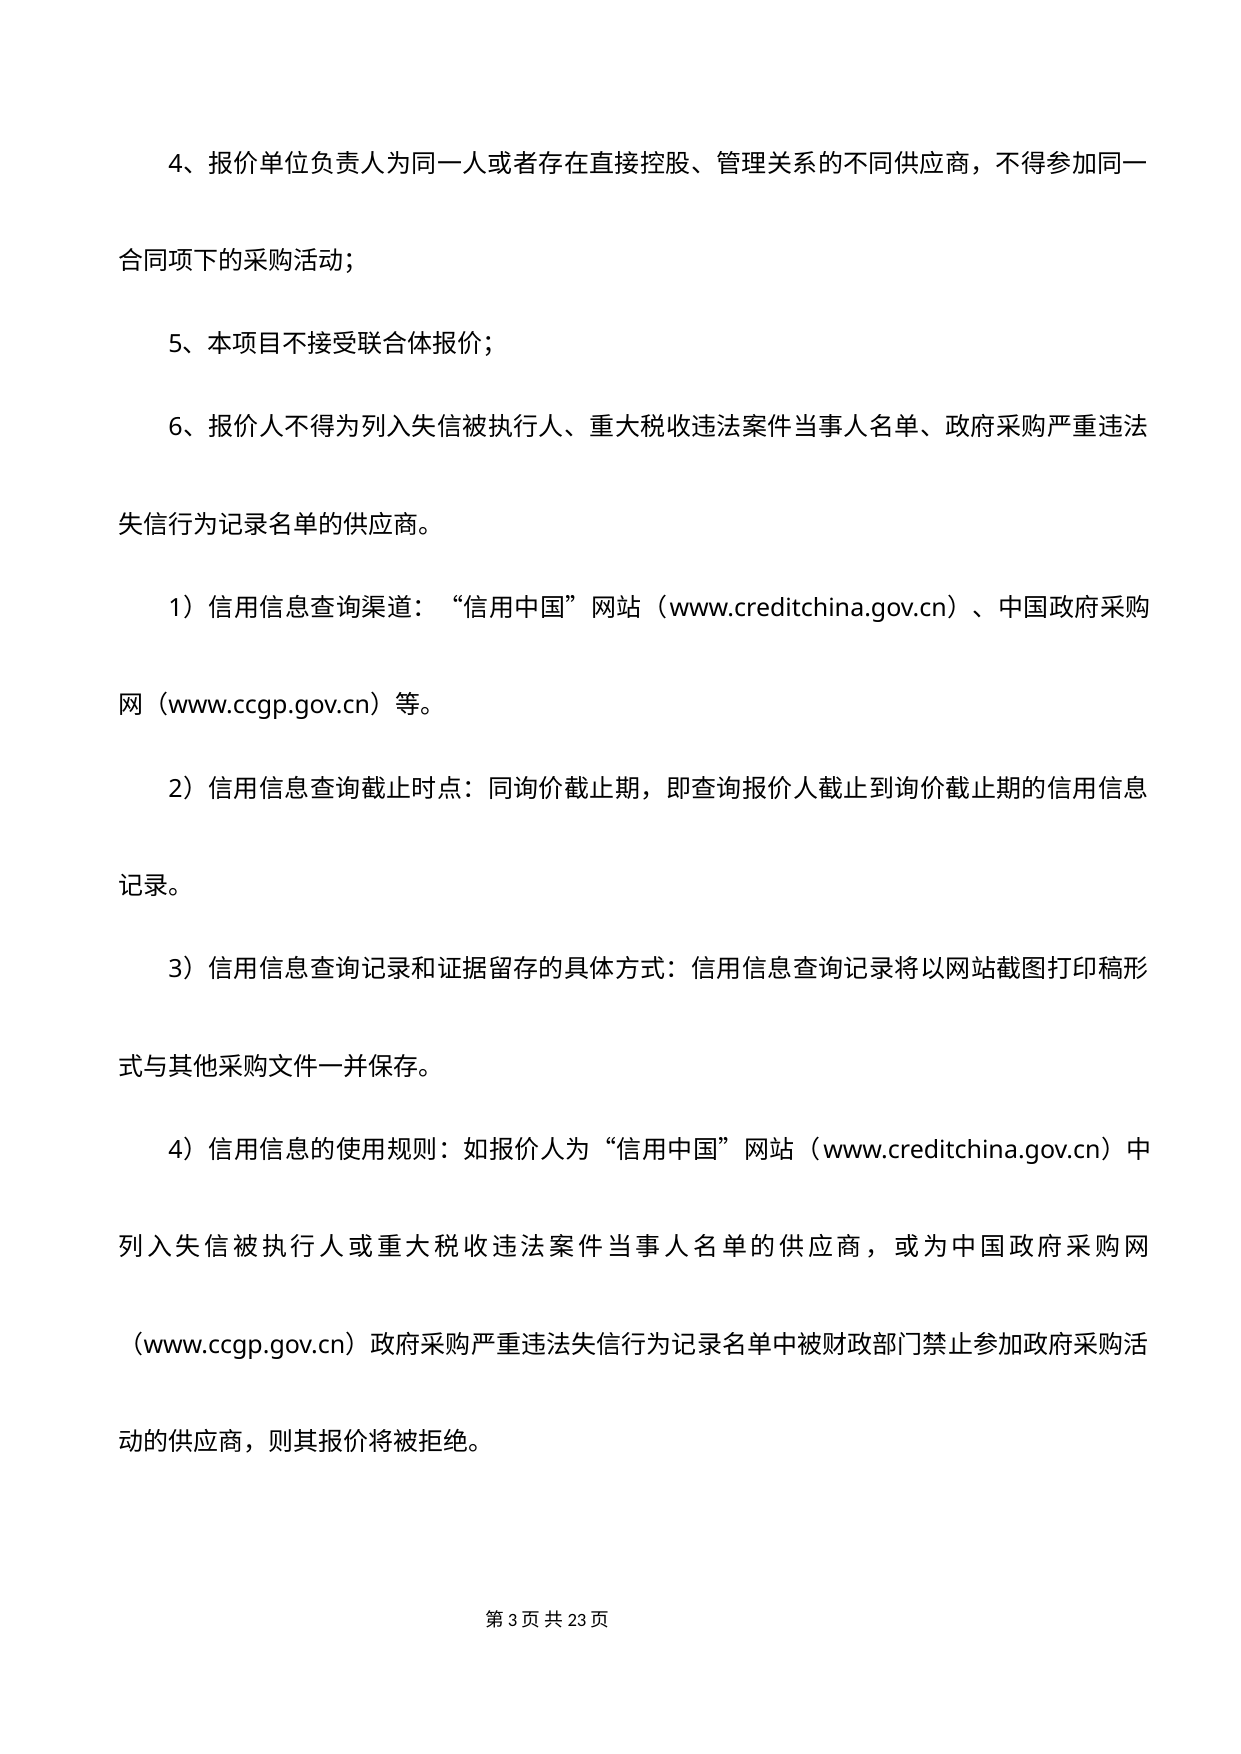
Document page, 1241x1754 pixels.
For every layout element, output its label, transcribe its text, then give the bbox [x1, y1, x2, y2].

text 3）信用信息查询记录和证据留存的具体方式：信用信息查询记录将以网站截图打印稿形式与其他采购文件一并保存。 [118, 934, 1152, 1097]
text 2）信用信息查询截止时点：同询价截止期，即查询报价人截止到询价截止期的信用信息记录。 [118, 754, 1152, 916]
text 6、报价人不得为列入失信被执行人、重大税收违法案件当事人名单、政府采购严重违法失信行为记录名单的供应商。 [118, 392, 1152, 555]
text 5、本项目不接受联合体报价； [118, 309, 1152, 374]
text 4）信用信息的使用规则：如报价人为“信用中国”网站（www.creditchina.gov.cn）中列入失信被执行人或重大税收违法案件当事人名单的供应商，或为中国政府采购网（www.ccgp.gov.cn）政府采购严重违法失信行为记录名单中被财政部门禁止参加政府采购活动的供应商，则其报价将被拒绝。 [118, 1115, 1152, 1472]
text 1）信用信息查询渠道：“信用中国”网站（www.creditchina.gov.cn）、中国政府采购网（www.ccgp.gov.cn）等。 [118, 573, 1152, 736]
text 4、报价单位负责人为同一人或者存在直接控股、管理关系的不同供应商，不得参加同一合同项下的采购活动； [118, 129, 1152, 291]
